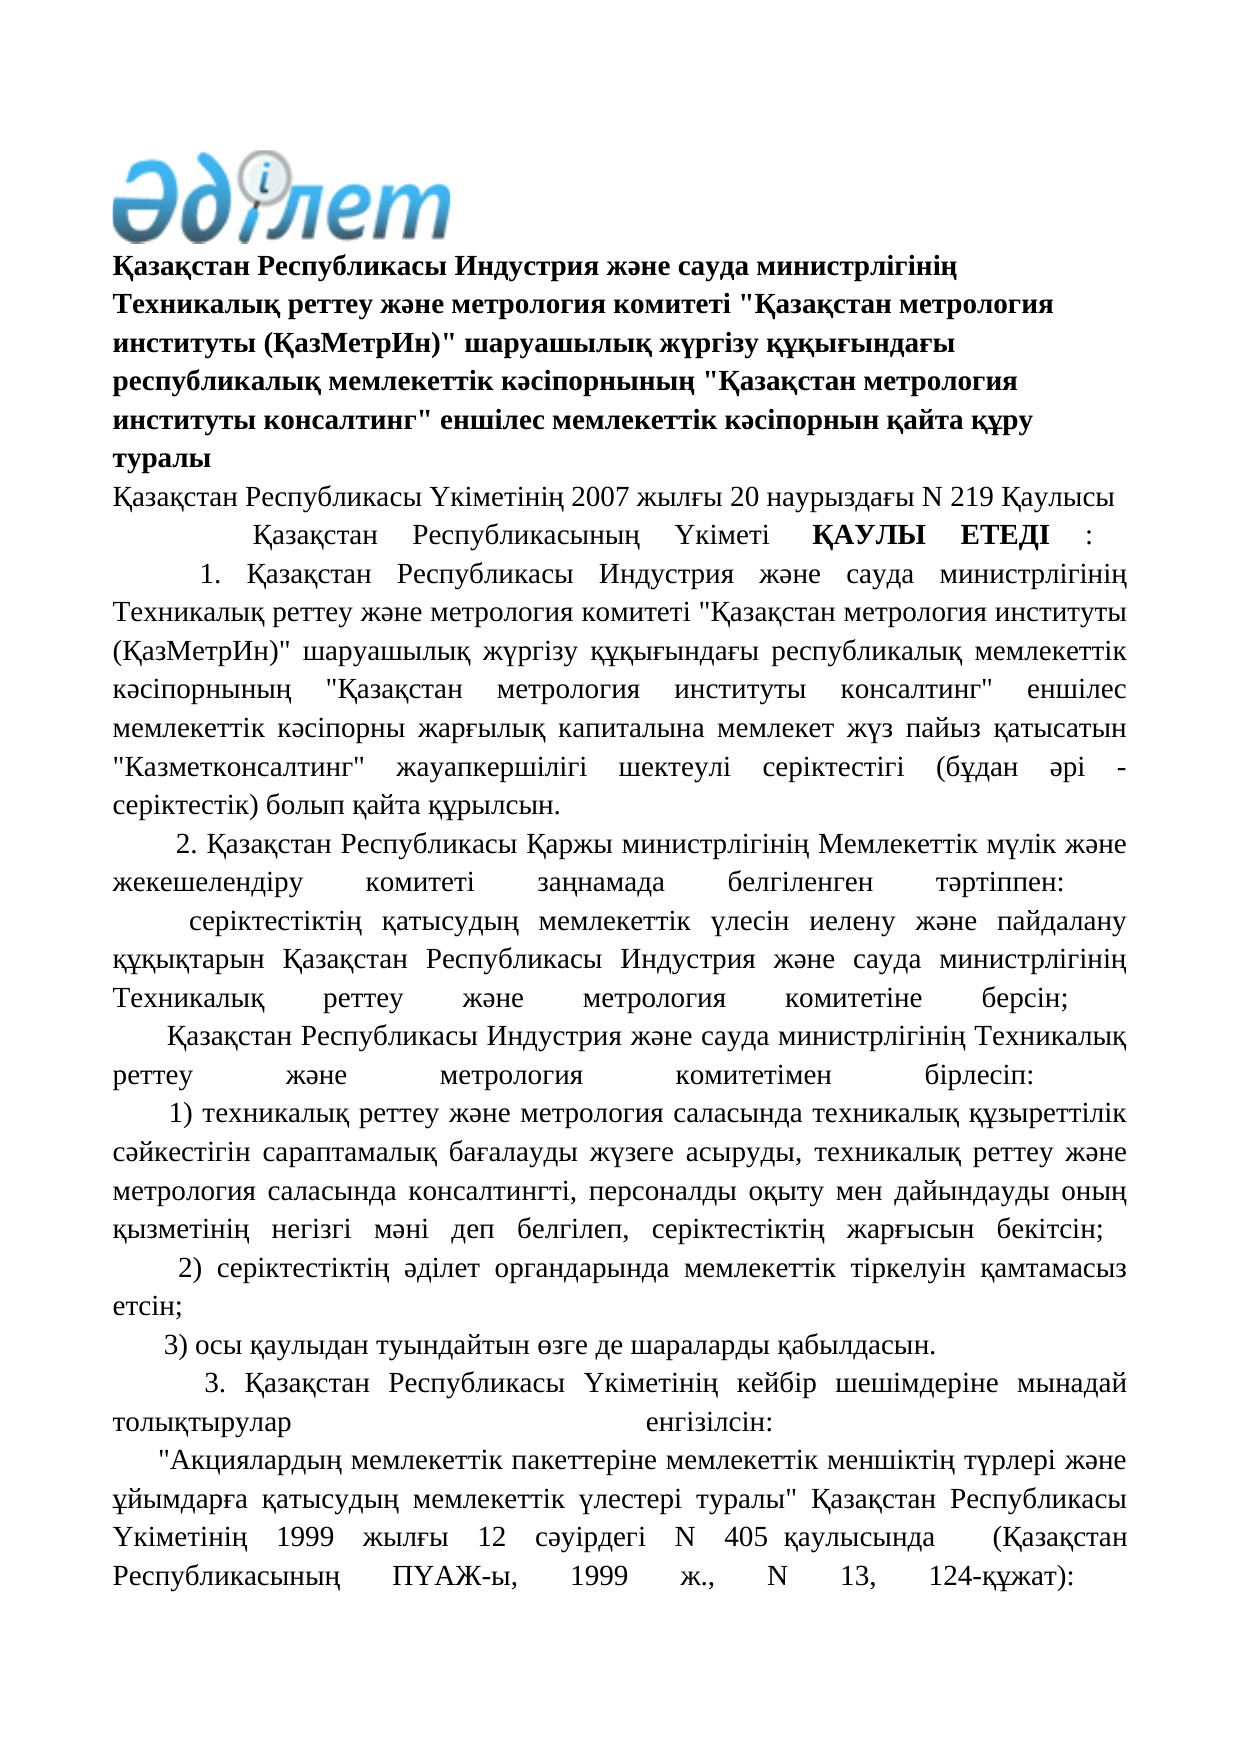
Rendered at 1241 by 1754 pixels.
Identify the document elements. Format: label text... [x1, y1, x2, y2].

text Қазақстан Республикасының Үкiметi ҚАУЛЫ ЕТЕДI : 1. Қазақстан Республикасы Индустрия және сауда министрлiгiнiң Техникалық реттеу және метрология комитетi "Қазақстан метрология институты (ҚазМетрИн)" шаруашылық жүргiзу құқығындағы республикалық мемлекеттiк кәсiпорнының "Қазақстан метрология институты консалтинг" еншiлес мемлекеттiк кәсiпорны жарғылық капиталына мемлекет жүз пайыз қатысатын "Казметконсалтинг" жауапкершiлiгi шектеулi серiктестiгi (бұдан әрi - серiктестiк) болып қайта құрылсын. [112, 517, 1128, 821]
text Қазақстан Республикасы Индустрия және сауда министрлiгiнiң Техникалық реттеу және метрология комитетi "Қазақстан метрология институты (ҚазМетрИн)" шаруашылық жүргiзу құқығындағы республикалық мемлекеттiк кәсiпорнының "Қазақстан метрология институты консалтинг" еншiлес мемлекеттiк кәсiпорнын қайта құру туралы [112, 248, 1128, 474]
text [112, 1365, 1128, 1592]
picture [112, 150, 451, 244]
text 2. Қазақстан Республикасы Қаржы министрлiгiнiң Мемлекеттiк мүлiк және жекешелендiру комитетi заңнамада белгiленген тәртiппен: серiктестiктiң қатысудың мемлекеттiк үлесiн иелену және пайдалану құқықтарын Қазақстан Республикасы Индустрия және сауда министрлiгiнiң Техникалық реттеу және метрология комитетiне берсiн; Қазақстан Республикасы Индустрия және сауда министрлiгiнiң Техникалық реттеу және метрология комитетiмен бiрлесiп: 1) техникалық реттеу және метрология саласында техникалық құзыреттiлiк сәйкестiгiн сараптамалық бағалауды жүзеге асыруды, техникалық реттеу және метрология саласында консалтингтi, персоналды оқыту мен дайындауды оның қызметiнiң негiзгi мәнi деп белгiлеп, серiктестiктiң жарғысын бекiтсiн; 2) серiктестiктiң әдiлет органдарында мемлекеттiк тiркелуiн қамтамасыз етсiн; 3) осы қаулыдан туындайтын өзге де шараларды қабылдасын. [112, 826, 1128, 1360]
text Қазақстан Республикасы Үкіметінің 2007 жылғы 20 наурыздағы N 219 Қаулысы [112, 479, 1128, 512]
